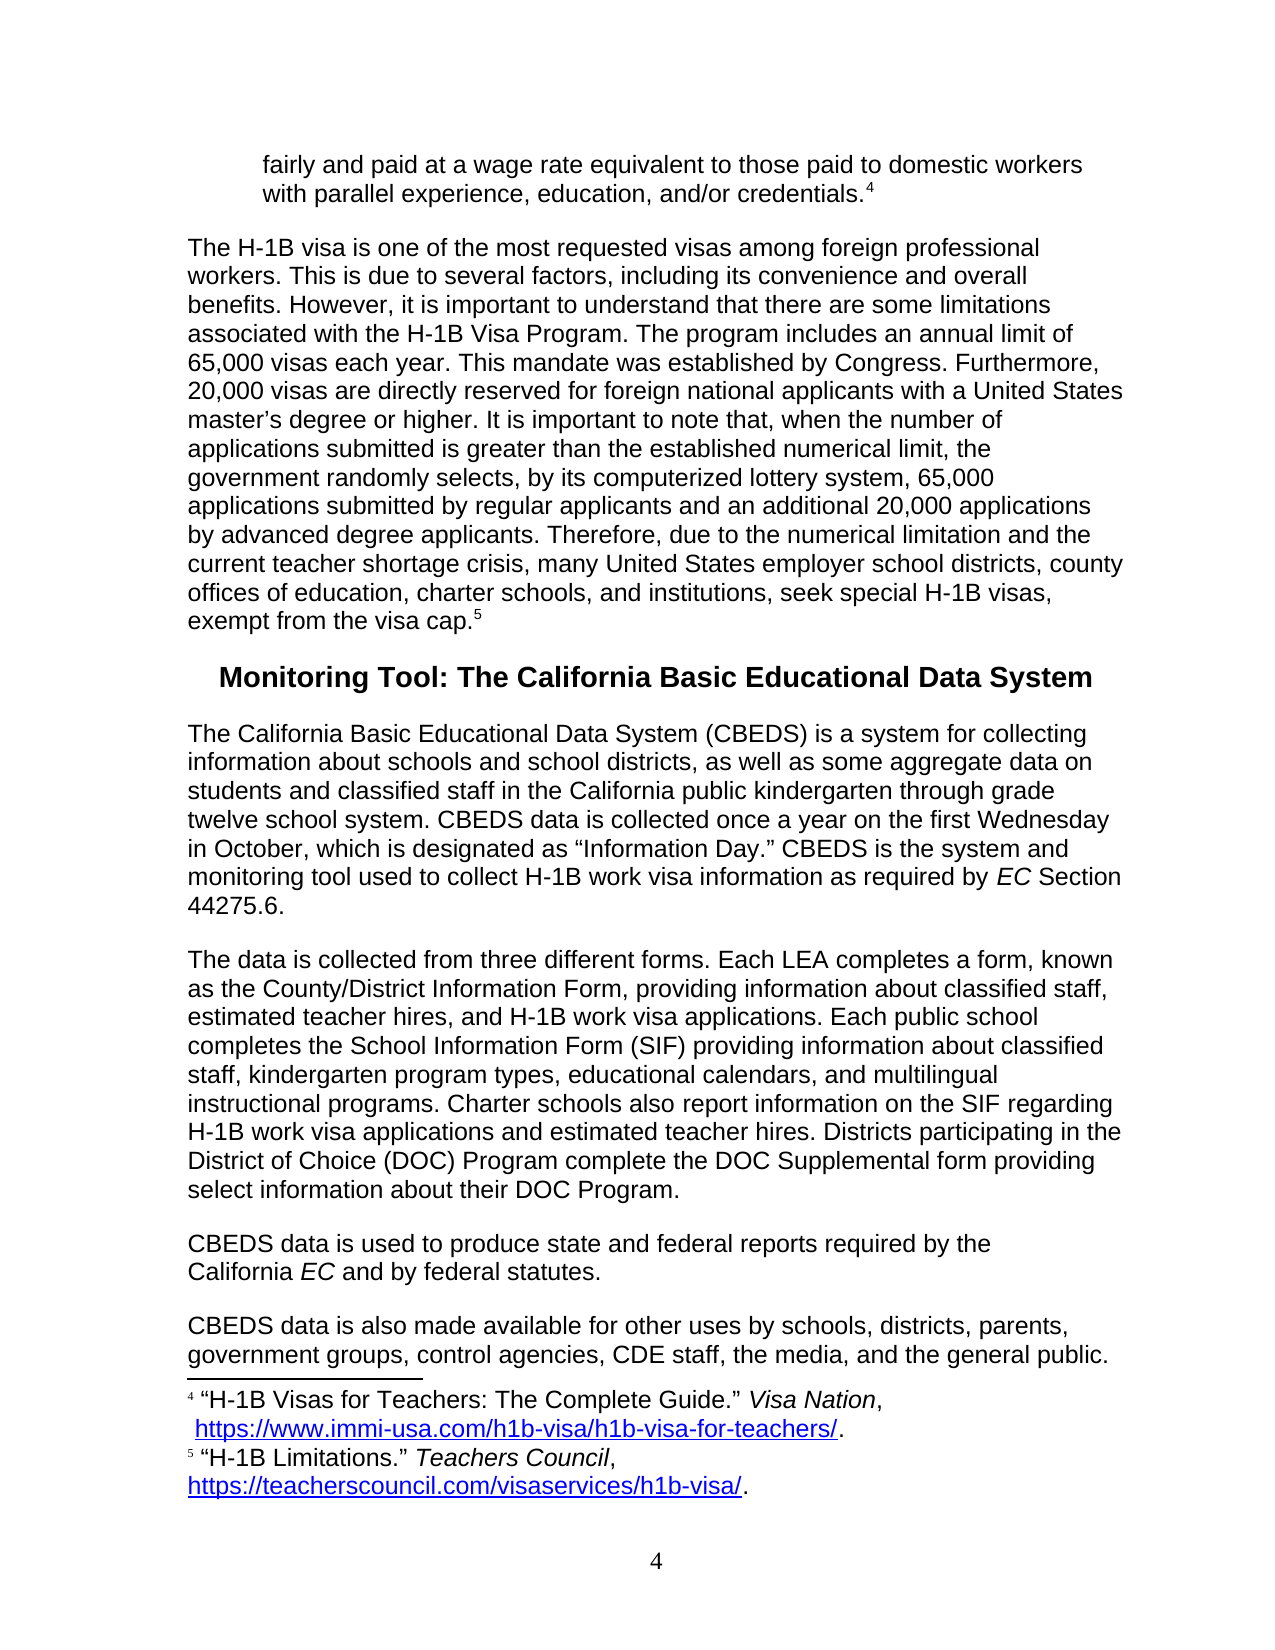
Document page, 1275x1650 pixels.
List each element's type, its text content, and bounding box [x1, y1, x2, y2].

text The H-1B visa is one of the most requested visas among foreign professional workers. This is due to several factors, including its convenience and overall benefits. However, it is important to understand that there are some limitations associated with the H-1B Visa Program. The program includes an annual limit of 65,000 visas each year. This mandate was established by Congress. Furthermore, 20,000 visas are directly reserved for foreign national applicants with a United States master’s degree or higher. It is important to note that, when the number of applications submitted is greater than the established numerical limit, the government randomly selects, by its computerized lottery system, 65,000 applications submitted by regular applicants and an additional 20,000 applications by advanced degree applicants. Therefore, due to the numerical limitation and the current teacher shortage crisis, many United States employer school districts, county offices of education, charter schools, and institutions, seek special H-1B visas, exempt from the visa cap. [187, 232, 1125, 635]
text The California Basic Educational Data System (CBEDS) is a system for collecting information about schools and school districts, as well as some aggregate data on students and classified staff in the California public kindergarten through grade twelve school system. CBEDS data is collected once a year on the first Wednesday in October, which is designated as “Information Day.” CBEDS is the system and monitoring tool used to collect H-1B work visa information as required by EC Section 44275.6. [187, 718, 1125, 920]
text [187, 1311, 1125, 1368]
text The data is collected from three different forms. Each LEA completes a form, known as the County/District Information Form, providing information about classified staff, estimated teacher hires, and H-1B work visa applications. Each public school completes the School Information Form (SIF) providing information about classified staff, kindergarten program types, educational calendars, and multilingual instructional programs. Charter schools also report information on the SIF regarding H-1B work visa applications and estimated teacher hires. Districts participating in the District of Choice (DOC) Program complete the DOC Supplemental form providing select information about their DOC Program. [187, 945, 1125, 1203]
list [225, 150, 1125, 207]
text CBEDS data is used to produce state and federal reports required by the California EC and by federal statutes. [187, 1228, 1125, 1286]
subtitle Monitoring Tool: The California Basic Educational Data System [187, 660, 1125, 693]
